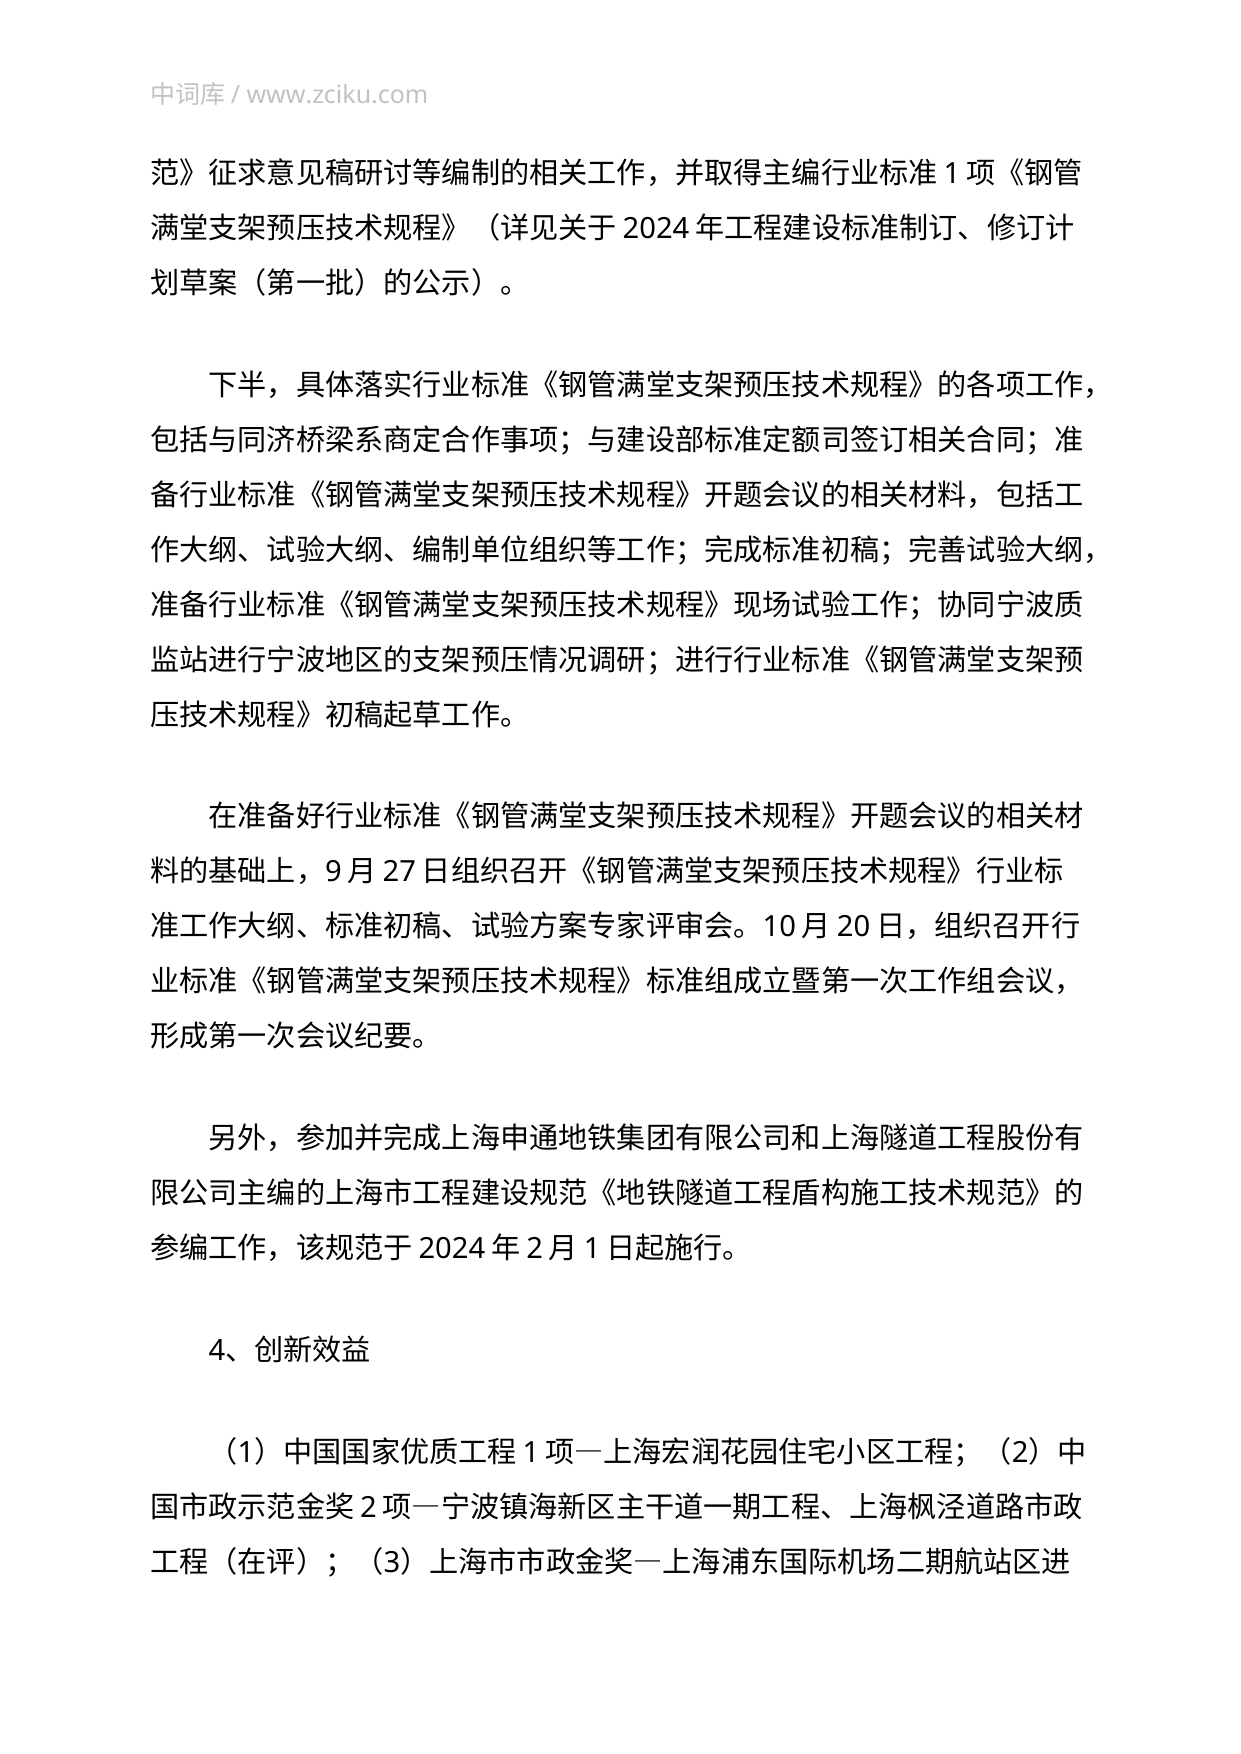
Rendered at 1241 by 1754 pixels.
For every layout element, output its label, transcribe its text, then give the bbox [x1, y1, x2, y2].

text 4、创新效益 [150, 1326, 1090, 1369]
text 下半，具体落实行业标准《钢管满堂支架预压技术规程》的各项工作，包括与同济桥梁系商定合作事项；与建设部标准定额司签订相关合同；准备行业标准《钢管满堂支架预压技术规程》开题会议的相关材料，包括工作大纲、试验大纲、编制单位组织等工作；完成标准初稿；完善试验大纲，准备行业标准《钢管满堂支架预压技术规程》现场试验工作；协同宁波质监站进行宁波地区的支架预压情况调研；进行行业标准《钢管满堂支架预压技术规程》初稿起草工作。 [150, 362, 1090, 733]
text 在准备好行业标准《钢管满堂支架预压技术规程》开题会议的相关材料的基础上，9月27日组织召开《钢管满堂支架预压技术规程》行业标准工作大纲、标准初稿、试验方案专家评审会。10月20日，组织召开行业标准《钢管满堂支架预压技术规程》标准组成立暨第一次工作组会议，形成第一次会议纪要。 [150, 793, 1090, 1055]
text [150, 150, 1090, 302]
text 另外，参加并完成上海申通地铁集团有限公司和上海隧道工程股份有限公司主编的上海市工程建设规范《地铁隧道工程盾构施工技术规范》的参编工作，该规范于2024年2月1日起施行。 [150, 1114, 1090, 1267]
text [150, 1428, 1090, 1581]
